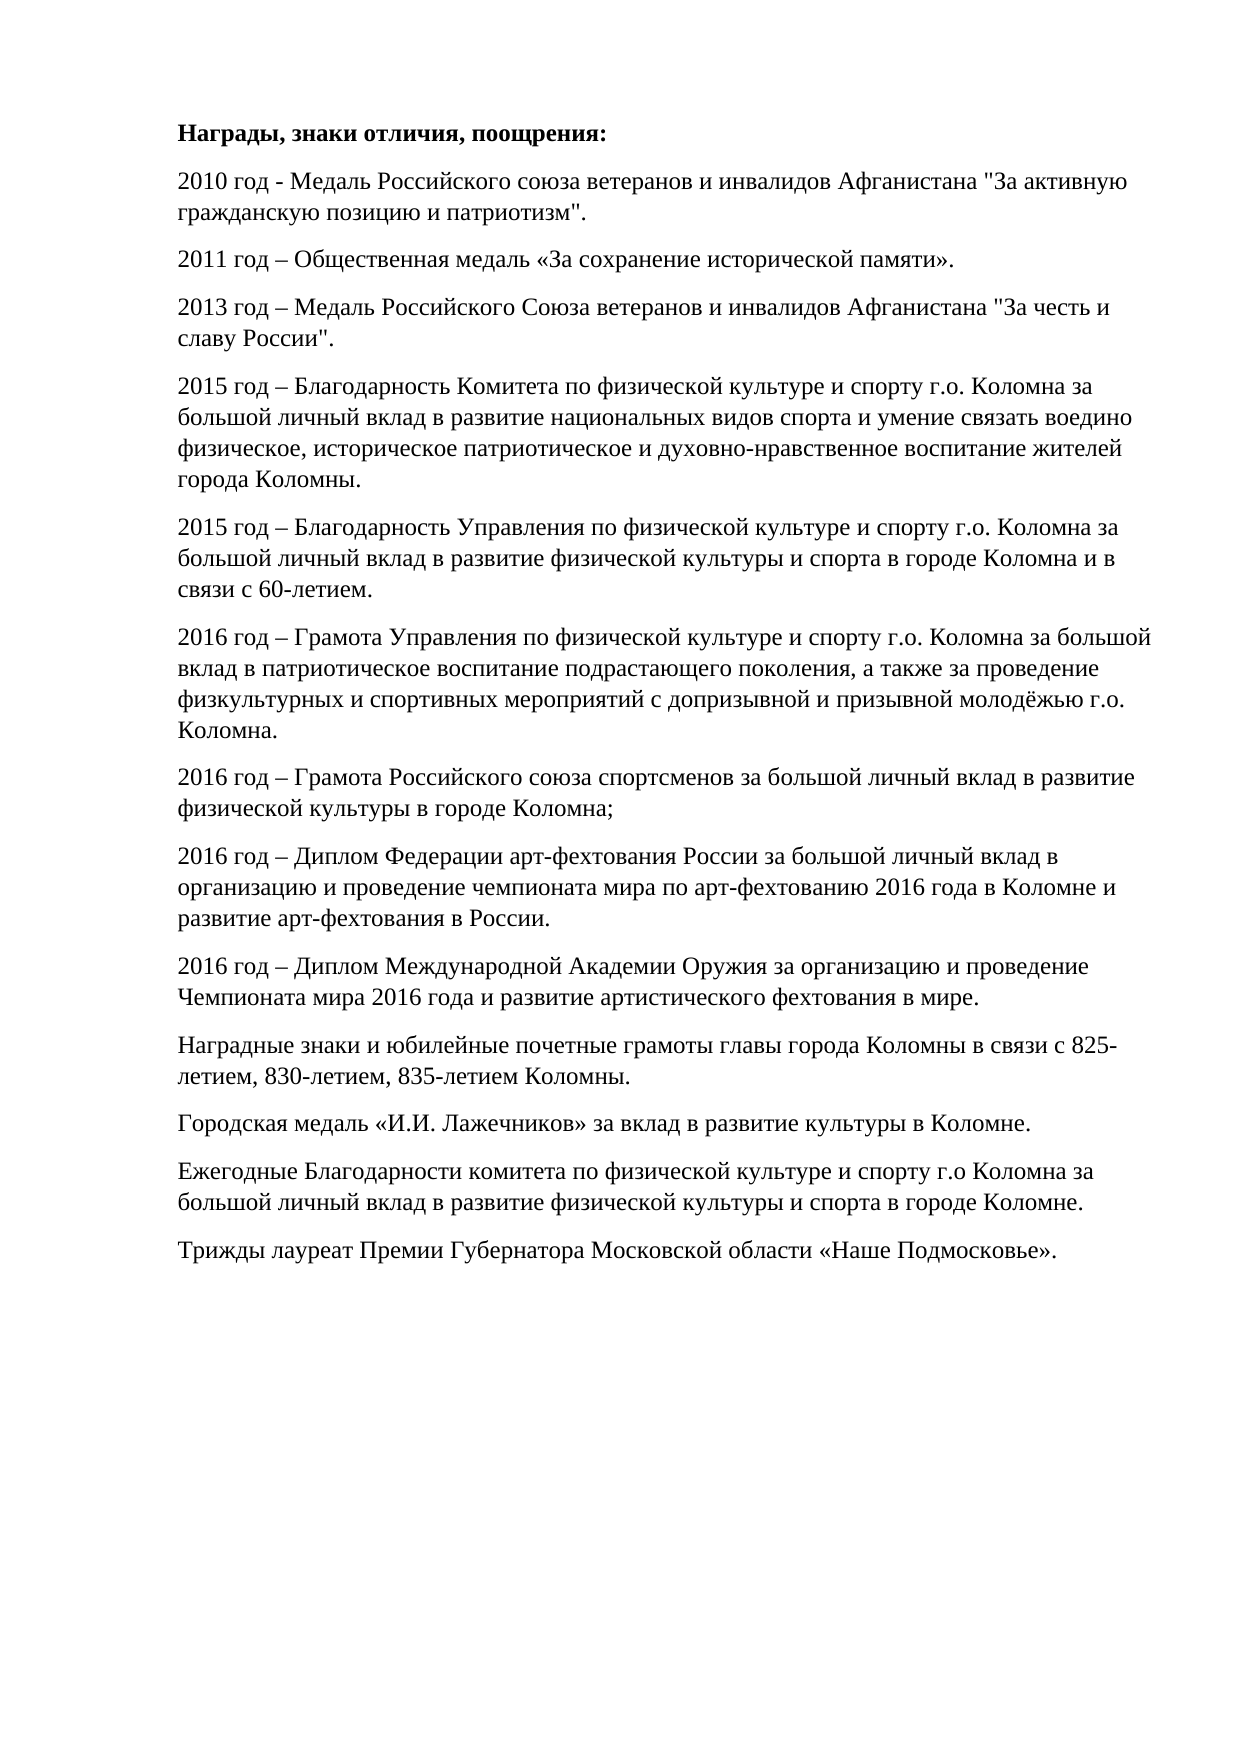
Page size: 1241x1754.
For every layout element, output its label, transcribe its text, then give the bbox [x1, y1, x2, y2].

text 2011 год – Общественная медаль «За сохранение исторической памяти». [177, 244, 1152, 273]
text 2010 год - Медаль Российского союза ветеранов и инвалидов Афганистана "За активную гражданскую позицию и патриотизм". [177, 166, 1152, 226]
text 2015 год – Благодарность Управления по физической культуре и спорту г.о. Коломна за большой личный вклад в развитие физической культуры и спорта в городе Коломна и в связи с 60-летием. [177, 512, 1152, 603]
text 2016 год – Грамота Управления по физической культуре и спорту г.о. Коломна за большой вклад в патриотическое воспитание подрастающего поколения, а также за проведение физкультурных и спортивных мероприятий с допризывной и призывной молодёжью г.о. Коломна. [177, 622, 1152, 743]
text 2016 год – Диплом Международной Академии Оружия за организацию и проведение Чемпионата мира 2016 года и развитие артистического фехтования в мире. [177, 951, 1152, 1011]
text 2016 год – Грамота Российского союза спортсменов за большой личный вклад в развитие физической культуры в городе Коломна; [177, 762, 1152, 822]
text 2016 год – Диплом Федерации арт-фехтования России за большой личный вклад в организацию и проведение чемпионата мира по арт-фехтованию 2016 года в Коломне и развитие арт-фехтования в России. [177, 841, 1152, 932]
text Трижды лауреат Премии Губернатора Московской области «Наше Подмосковье». [177, 1235, 1152, 1264]
text Городская медаль «И.И. Лажечников» за вклад в развитие культуры в Коломне. [177, 1108, 1152, 1137]
text 2015 год – Благодарность Комитета по физической культуре и спорту г.о. Коломна за большой личный вклад в развитие национальных видов спорта и умение связать воедино физическое, историческое патриотическое и духовно-нравственное воспитание жителей города Коломны. [177, 371, 1152, 493]
text 2013 год – Медаль Российского Союза ветеранов и инвалидов Афганистана "За честь и славу России". [177, 292, 1152, 352]
text Ежегодные Благодарности комитета по физической культуре и спорту г.о Коломна за большой личный вклад в развитие физической культуры и спорта в городе Коломне. [177, 1156, 1152, 1216]
text Наградные знаки и юбилейные почетные грамоты главы города Коломны в связи с 825-летием, 830-летием, 835-летием Коломны. [177, 1030, 1152, 1089]
text Награды, знаки отличия, поощрения: [177, 118, 1152, 147]
